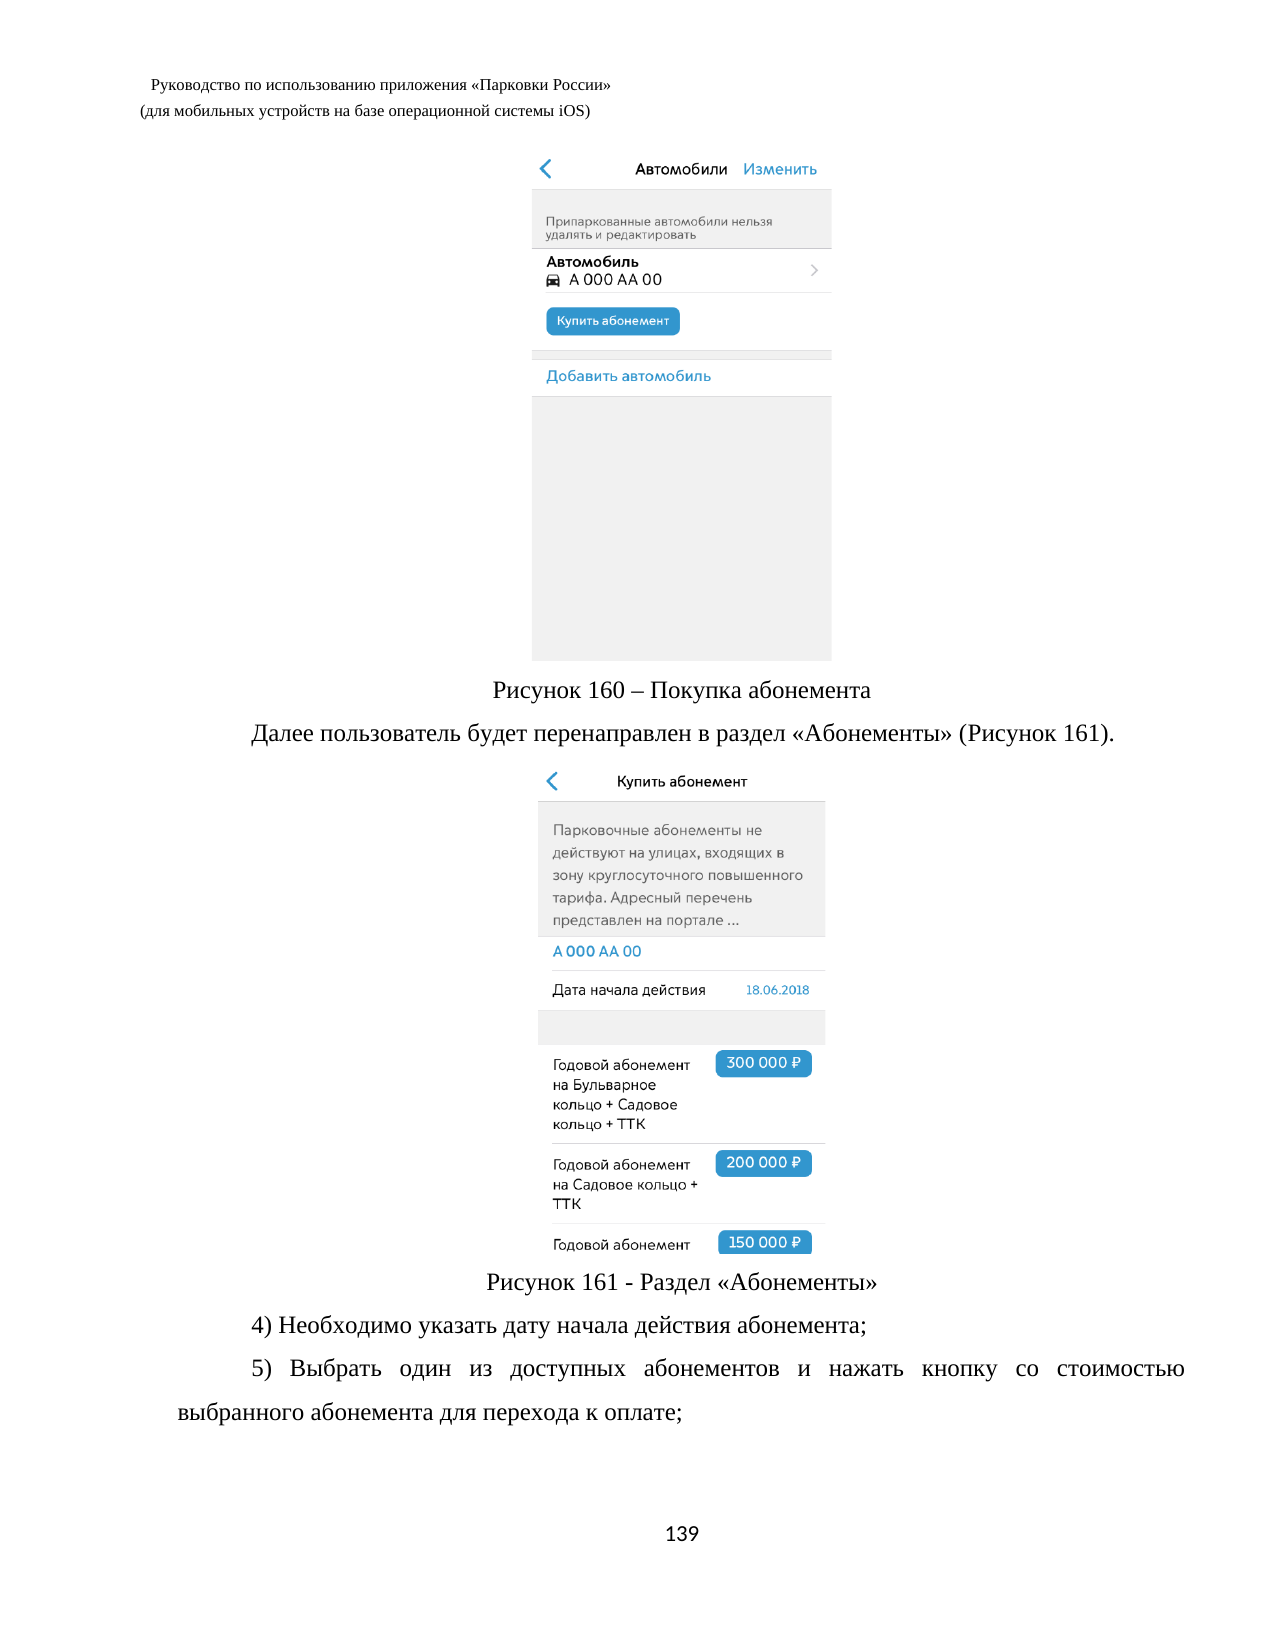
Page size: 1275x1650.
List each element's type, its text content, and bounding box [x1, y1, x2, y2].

text Рисунок 161 - Раздел «Абонементы» [177, 1267, 1186, 1296]
picture [538, 761, 826, 1254]
picture [531, 150, 832, 661]
text Далее пользователь будет перенаправлен в раздел «Абонементы» (Рисунок 161). [177, 718, 1186, 747]
text 4) Необходимо указать дату начала действия абонемента; [177, 1310, 1186, 1339]
text 5) Выбрать один из доступных абонементов и нажать кнопку со стоимостью выбранного абонемента для перехода к оплате; [177, 1353, 1186, 1425]
text Рисунок 160 – Покупка абонемента [177, 675, 1186, 704]
